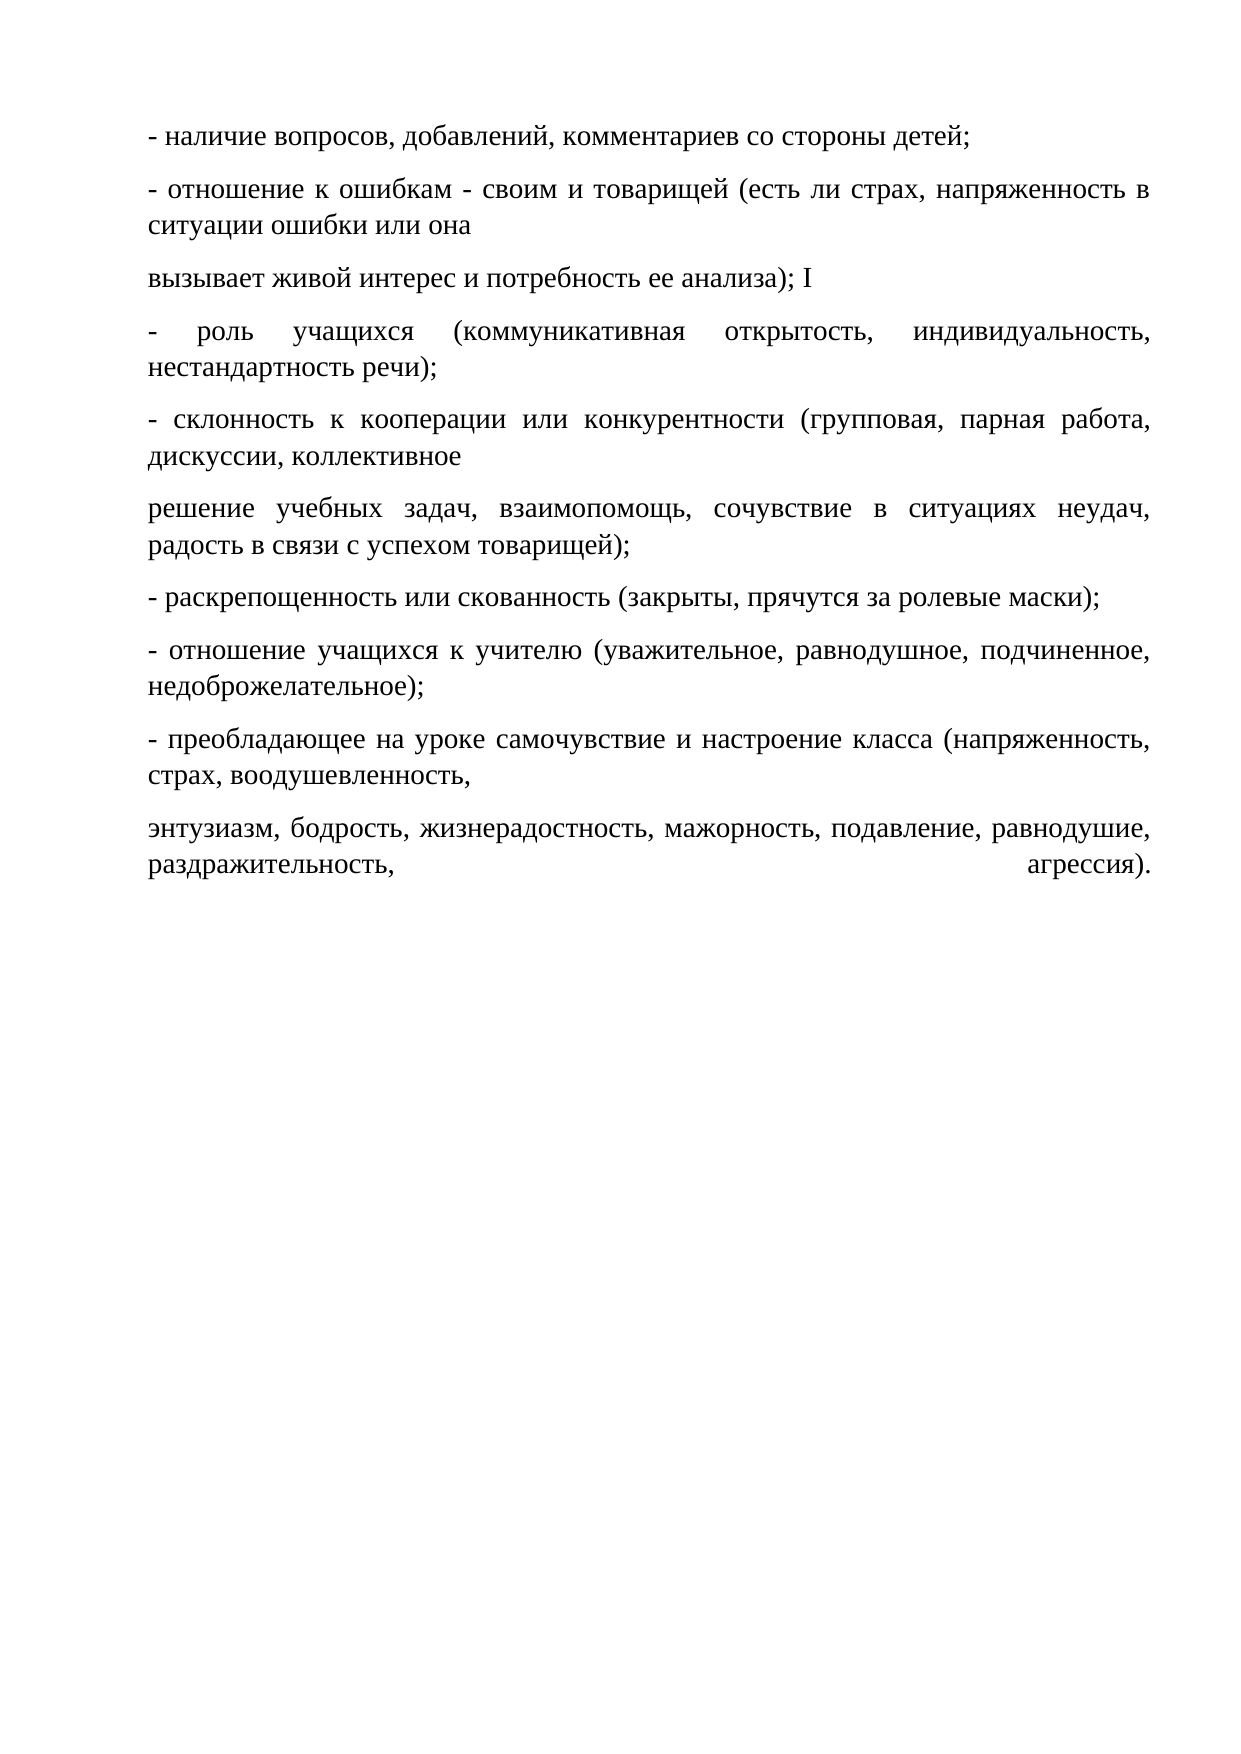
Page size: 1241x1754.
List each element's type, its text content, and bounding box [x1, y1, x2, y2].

text - роль учащихся (коммуникативная открытость, индивидуальность, нестандартность речи); [148, 313, 1152, 382]
text - отношение к ошибкам - своим и товарищей (есть ли страх, напряженность в ситуации ошибки или она [148, 171, 1152, 241]
text вызывает живой интерес и потребность ее анализа); I [148, 260, 1152, 293]
text - раскрепощенность или скованность (закрыты, прячутся за ролевые маски); [148, 579, 1152, 613]
text - наличие вопросов, добавлений, комментариев со стороны детей; [148, 118, 1152, 152]
text решение учебных задач, взаимопомощь, сочувствие в ситуациях неудач, радость в связи с успехом товарищей); [148, 491, 1152, 560]
text - отношение учащихся к учителю (уважительное, равнодушное, подчиненное, недоброжелательное); [148, 632, 1152, 702]
text - склонность к кооперации или конкурентности (групповая, парная работа, дискуссии, коллективное [148, 402, 1152, 471]
text - преобладающее на уроке самочувствие и настроение класса (напряженность, страх, воодушевленность, [148, 721, 1152, 791]
text энтузиазм, бодрость, жизнерадостность, мажорность, подавление, равнодушие, раздражительность, агрессия). [148, 810, 1152, 910]
